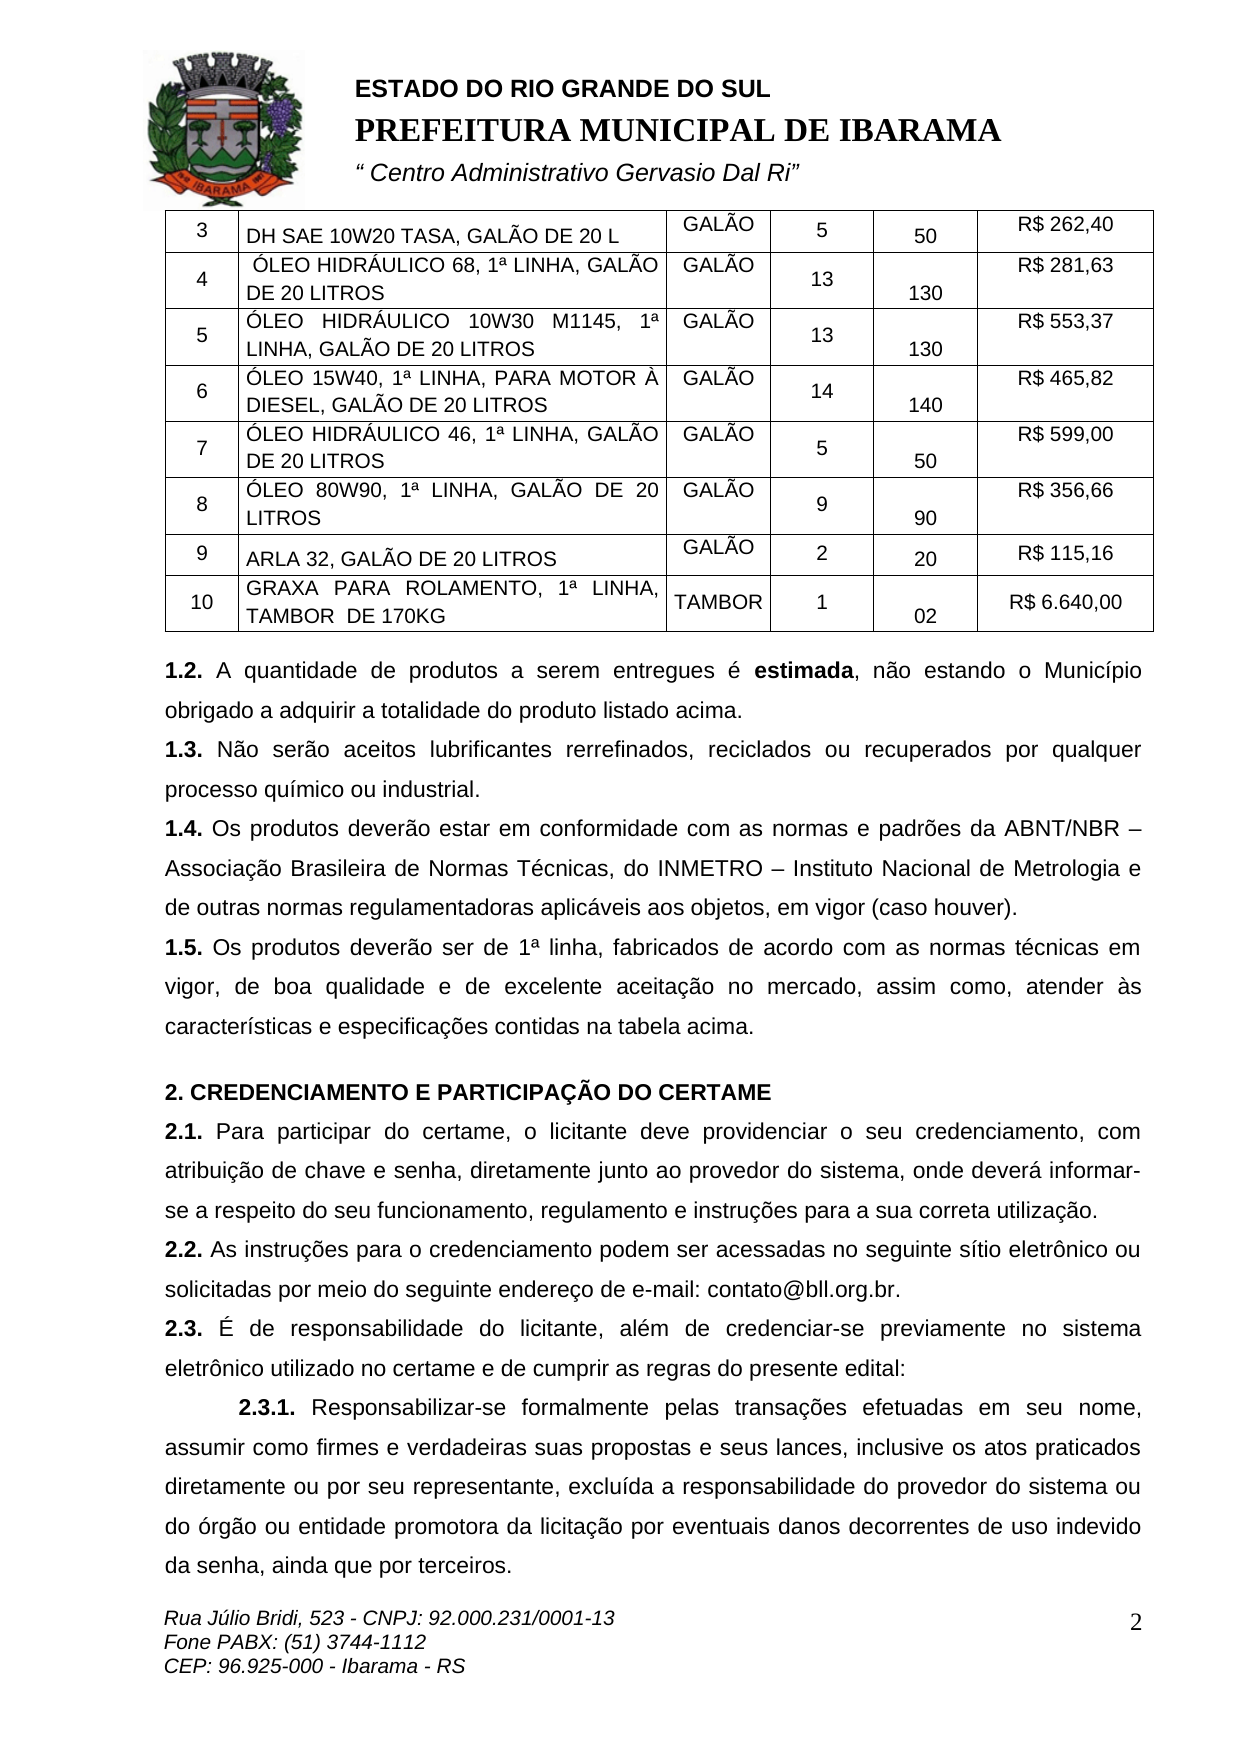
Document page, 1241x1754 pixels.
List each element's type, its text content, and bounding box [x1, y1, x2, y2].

table_cell GALÃO [667, 211, 770, 252]
table_cell GALÃO [667, 535, 770, 575]
text 1.5. Os produtos deverão ser de 1ª linha, fabricados de acordo com as normas técnicas em vigor, de boa qualidade e de excelente aceitação no mercado, assim como, atender às características e especificações contidas na tabela acima. [164, 934, 1142, 1039]
table_cell ÓLEO 15W40, 1ª LINHA, PARA MOTOR À DIESEL, GALÃO DE 20 LITROS [239, 366, 666, 421]
table_cell 130 [874, 309, 977, 364]
table_cell GALÃO [667, 253, 770, 308]
table_cell 3 [166, 211, 238, 252]
table_cell ÓLEO HIDRÁULICO 68, 1ª LINHA, GALÃO DE 20 LITROS [239, 253, 666, 308]
text 2.2. As instruções para o credenciamento podem ser acessadas no seguinte sítio eletrônico ou solicitadas por meio do seguinte endereço de e-mail: contato@bll.org.br. [164, 1236, 1142, 1302]
table_cell 8 [166, 478, 238, 533]
text 1.3. Não serão aceitos lubrificantes rerrefinados, reciclados ou recuperados por qualquer processo químico ou industrial. [164, 736, 1142, 802]
table_cell 9 [166, 535, 238, 575]
table_cell ÓLEO HIDRÁULICO 10W30 M1145, 1ª LINHA, GALÃO DE 20 LITROS [239, 309, 666, 364]
table_cell 130 [874, 253, 977, 308]
table_cell 5 [166, 309, 238, 364]
table_cell 90 [874, 478, 977, 533]
table_cell 1 [771, 576, 873, 631]
table_cell R$ 6.640,00 [978, 576, 1153, 631]
text 1.4. Os produtos deverão estar em conformidade com as normas e padrões da ABNT/NBR – Associação Brasileira de Normas Técnicas, do INMETRO – Instituto Nacional de Metrologia e de outras normas regulamentadoras aplicáveis aos objetos, em vigor (caso houver). [164, 815, 1142, 921]
table_cell 50 [874, 211, 977, 252]
table_cell GALÃO [667, 309, 770, 364]
table_cell GALÃO [667, 478, 770, 533]
table_cell 5 [771, 422, 873, 477]
table_cell ÓLEO HIDRÁULICO 46, 1ª LINHA, GALÃO DE 20 LITROS [239, 422, 666, 477]
table_cell R$ 553,37 [978, 309, 1153, 364]
table_cell 13 [771, 309, 873, 364]
table_cell 20 [874, 535, 977, 575]
table_cell DH SAE 10W20 TASA, GALÃO DE 20 L [239, 211, 666, 252]
table_cell 140 [874, 366, 977, 421]
table_cell GALÃO [667, 366, 770, 421]
table_cell 13 [771, 253, 873, 308]
table_cell GRAXA PARA ROLAMENTO, 1ª LINHA, TAMBOR DE 170KG [239, 576, 666, 631]
text 2.3. É de responsabilidade do licitante, além de credenciar-se previamente no sistema eletrônico utilizado no certame e de cumprir as regras do presente edital: [164, 1315, 1142, 1381]
table_cell R$ 465,82 [978, 366, 1153, 421]
text 2.1. Para participar do certame, o licitante deve providenciar o seu credenciamento, com atribuição de chave e senha, diretamente junto ao provedor do sistema, onde deverá informar-se a respeito do seu funcionamento, regulamento e instruções para a sua correta utilização. [164, 1118, 1142, 1223]
table_cell ARLA 32, GALÃO DE 20 LITROS [239, 535, 666, 575]
table_cell TAMBOR [667, 576, 770, 631]
text 2. CREDENCIAMENTO E PARTICIPAÇÃO DO CERTAME [164, 1078, 1142, 1105]
text 1.2. A quantidade de produtos a serem entregues é estimada, não estando o Município obrigado a adquirir a totalidade do produto listado acima. [164, 657, 1142, 723]
table_cell R$ 356,66 [978, 478, 1153, 533]
table_cell R$ 262,40 [978, 211, 1153, 252]
table_cell 50 [874, 422, 977, 477]
table_cell 9 [771, 478, 873, 533]
table_cell 5 [771, 211, 873, 252]
table_cell 4 [166, 253, 238, 308]
table_cell 14 [771, 366, 873, 421]
table_cell ÓLEO 80W90, 1ª LINHA, GALÃO DE 20 LITROS [239, 478, 666, 533]
text 2.3.1. Responsabilizar-se formalmente pelas transações efetuadas em seu nome, assumir como firmes e verdadeiras suas propostas e seus lances, inclusive os atos praticados diretamente ou por seu representante, excluída a responsabilidade do provedor do sistema ou do órgão ou entidade promotora da licitação por eventuais danos decorrentes de uso indevido da senha, ainda que por terceiros. [164, 1394, 1142, 1578]
table_cell 2 [771, 535, 873, 575]
table_cell 7 [166, 422, 238, 477]
table_cell R$ 599,00 [978, 422, 1153, 477]
table_cell 02 [874, 576, 977, 631]
table_cell 6 [166, 366, 238, 421]
table_cell 10 [166, 576, 238, 631]
table_cell R$ 115,16 [978, 535, 1153, 575]
table_cell GALÃO [667, 422, 770, 477]
picture [142, 50, 306, 211]
table_cell R$ 281,63 [978, 253, 1153, 308]
